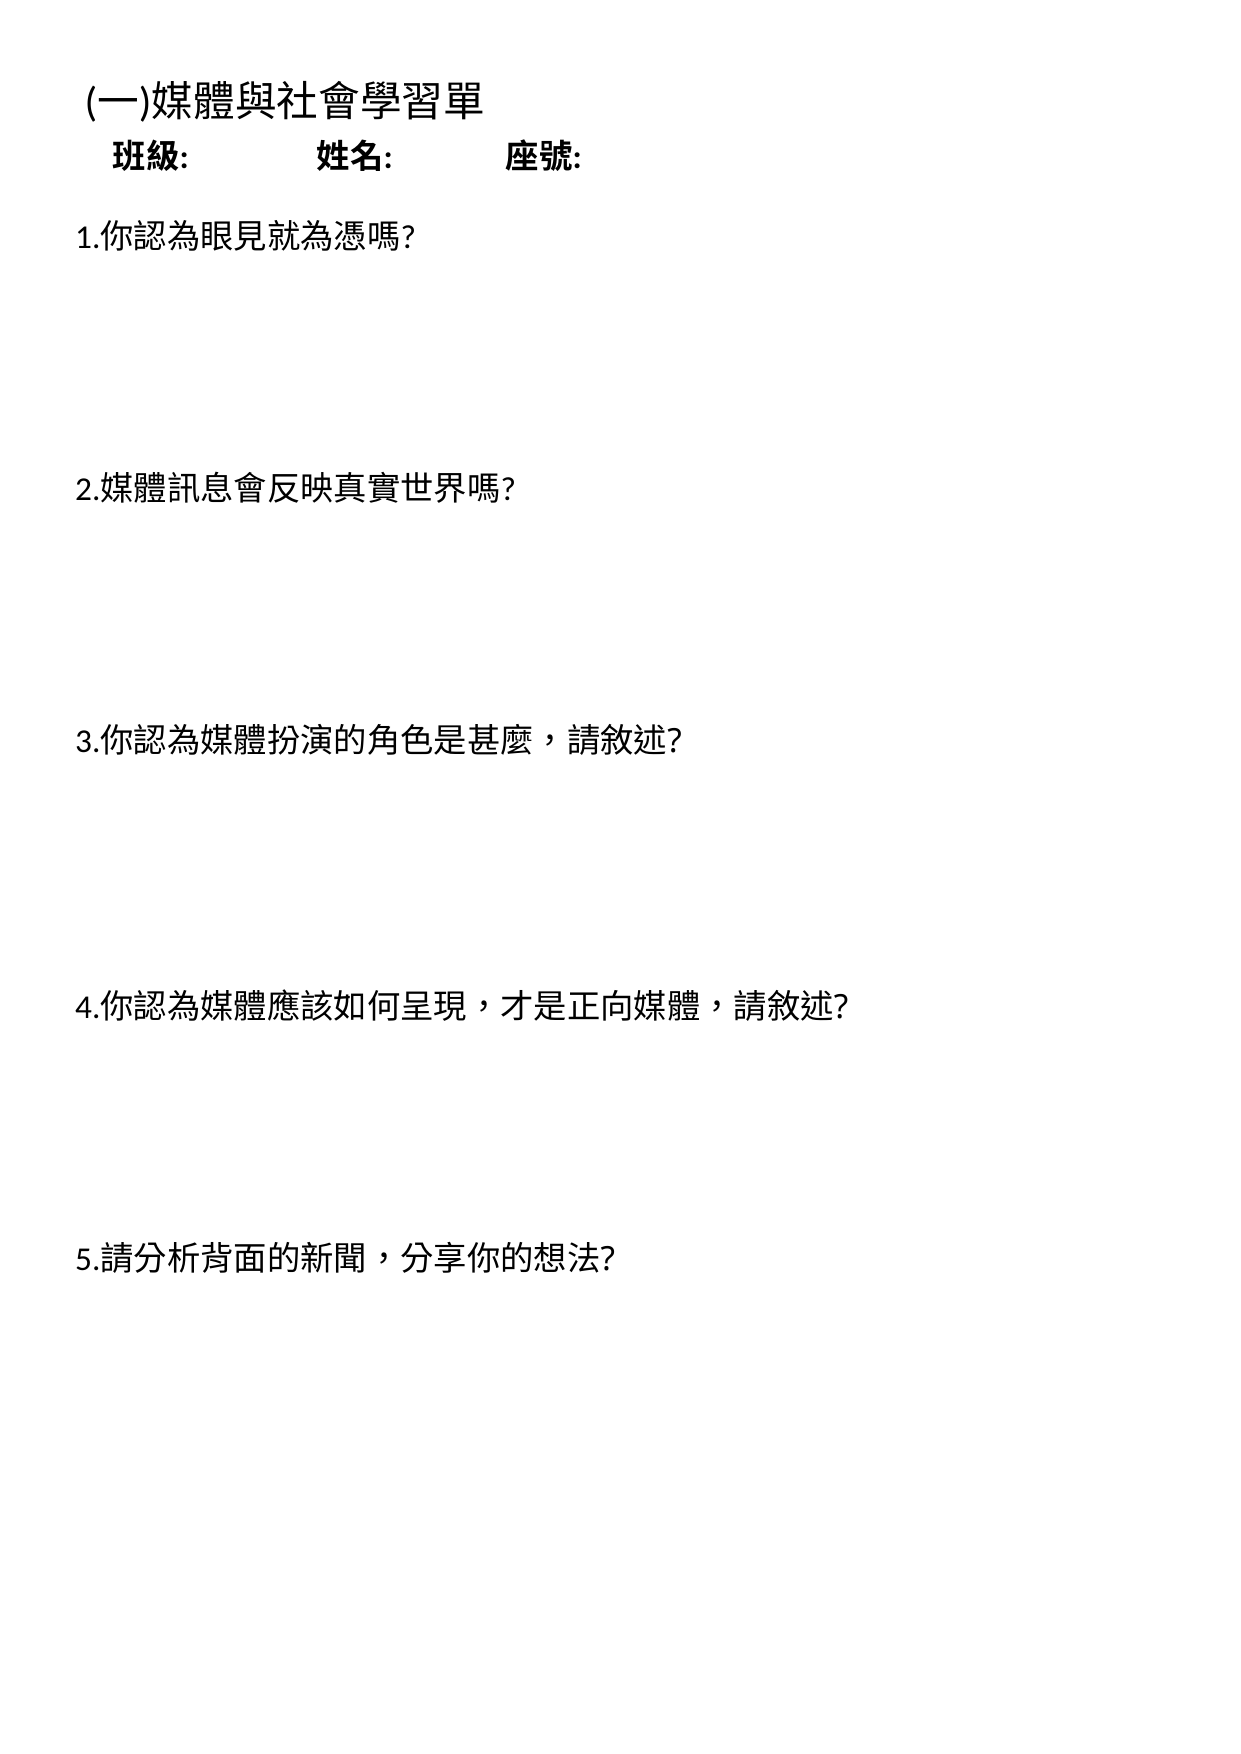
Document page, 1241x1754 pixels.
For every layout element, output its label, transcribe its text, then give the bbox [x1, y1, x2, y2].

text 4.你認為媒體應該如何呈現，才是正向媒體，請敘述? [75, 979, 1165, 1028]
text 5.請分析背面的新聞，分享你的想法? [75, 1232, 1165, 1280]
text (一)媒體與社會學習單 [75, 75, 1165, 127]
text 2.媒體訊息會反映真實世界嗎? [75, 462, 1165, 510]
text 1.你認為眼見就為憑嗎? [75, 210, 1165, 258]
text 3.你認為媒體扮演的角色是甚麼，請敘述? [75, 713, 1165, 762]
text 班級: 姓名: 座號: [75, 127, 1165, 179]
